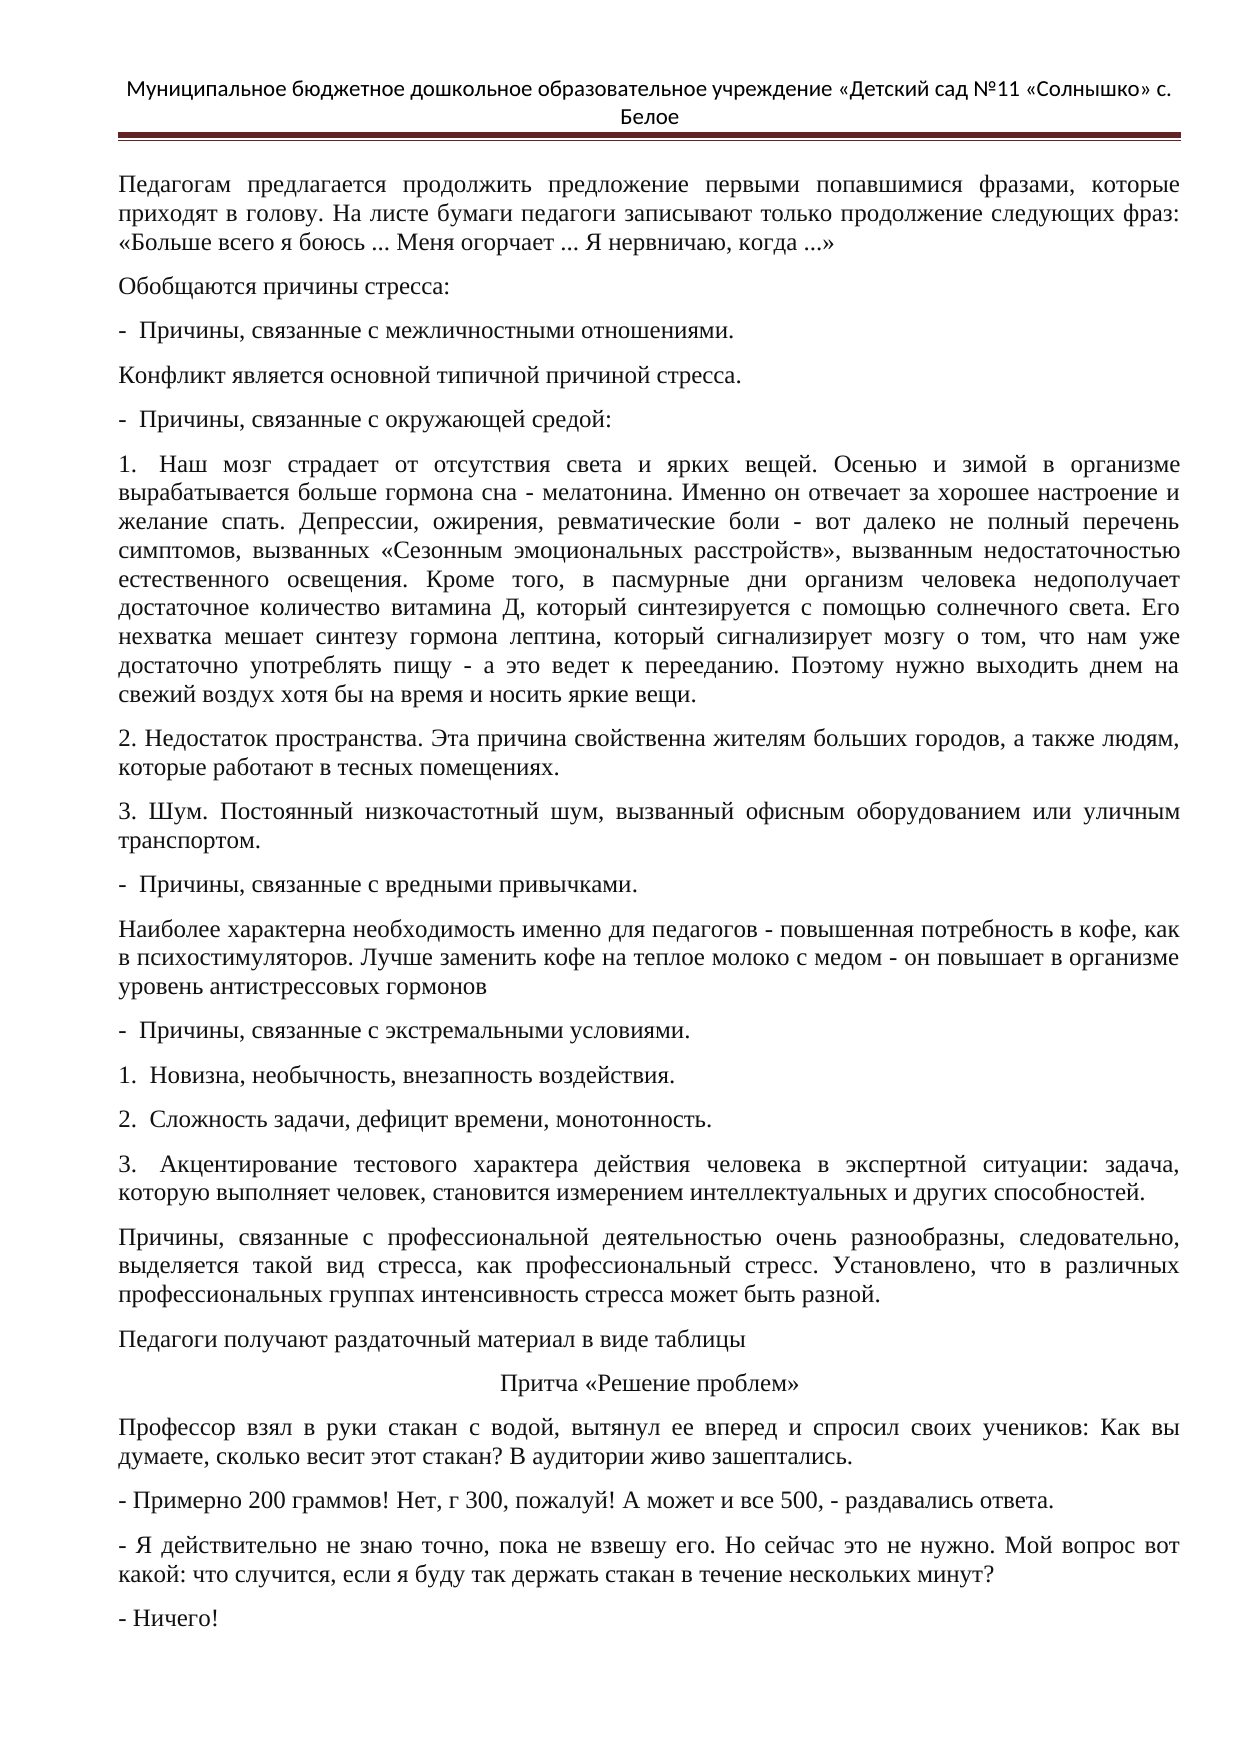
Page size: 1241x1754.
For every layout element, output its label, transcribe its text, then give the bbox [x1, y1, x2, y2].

text - Причины, связанные с окружающей средой: [118, 404, 1181, 433]
text - Примерно 200 граммов! Нет, г 300, пожалуй! А может и все 500, - раздавались ответа. [118, 1486, 1181, 1514]
text 3. Акцентирование тестового характера действия человека в экспертной ситуации: задача, которую выполняет человек, становится измерением интеллектуальных и других способностей. [118, 1149, 1181, 1206]
text 1. Новизна, необычность, внезапность воздействия. [118, 1060, 1181, 1089]
text Притча «Решение проблем» [118, 1368, 1181, 1397]
text Причины, связанные с профессиональной деятельностью очень разнообразны, следовательно, выделяется такой вид стресса, как профессиональный стресс. Установлено, что в различных профессиональных группах интенсивность стресса может быть разной. [118, 1222, 1181, 1308]
text - Причины, связанные с вредными привычками. [118, 869, 1181, 898]
text 3. Шум. Постоянный низкочастотный шум, вызванный офисным оборудованием или уличным транспортом. [118, 796, 1181, 854]
text 1. Наш мозг страдает от отсутствия света и ярких вещей. Осенью и зимой в организме вырабатывается больше гормона сна - мелатонина. Именно он отвечает за хорошее настроение и желание спать. Депрессии, ожирения, ревматические боли - вот далеко не полный перечень симптомов, вызванных «Сезонным эмоциональных расстройств», вызванным недостаточностью естественного освещения. Кроме того, в пасмурные дни организм человека недополучает достаточное количество витамина Д, который синтезируется с помощью солнечного света. Его нехватка мешает синтезу гормона лептина, который сигнализирует мозгу о том, что нам уже достаточно употреблять пищу - а это ведет к перееданию. Поэтому нужно выходить днем на свежий воздух хотя бы на время и носить яркие вещи. [118, 449, 1181, 707]
text 2. Недостаток пространства. Эта причина свойственна жителям больших городов, а также людям, которые работают в тесных помещениях. [118, 723, 1181, 781]
text Профессор взял в руки стакан с водой, вытянул ее вперед и спросил своих учеников: Как вы думаете, сколько весит этот стакан? В аудитории живо зашептались. [118, 1412, 1181, 1470]
text Педагоги получают раздаточный материал в виде таблицы [118, 1324, 1181, 1352]
text - Я действительно не знаю точно, пока не взвешу его. Но сейчас это не нужно. Мой вопрос вот какой: что случится, если я буду так держать стакан в течение нескольких минут? [118, 1530, 1181, 1587]
text Наиболее характерна необходимость именно для педагогов - повышенная потребность в кофе, как в психостимуляторов. Лучше заменить кофе на теплое молоко с медом - он повышает в организме уровень антистрессовых гормонов [118, 914, 1181, 1000]
text 2. Сложность задачи, дефицит времени, монотонность. [118, 1104, 1181, 1133]
text Конфликт является основной типичной причиной стресса. [118, 360, 1181, 389]
text Педагогам предлагается продолжить предложение первыми попавшимися фразами, которые приходят в голову. На листе бумаги педагоги записывают только продолжение следующих фраз: «Больше всего я боюсь ... Меня огорчает ... Я нервничаю, когда ...» [118, 169, 1181, 256]
text - Причины, связанные с экстремальными условиями. [118, 1016, 1181, 1044]
text - Ничего! [118, 1603, 1181, 1632]
text Обобщаются причины стресса: [118, 271, 1181, 300]
text - Причины, связанные с межличностными отношениями. [118, 316, 1181, 344]
